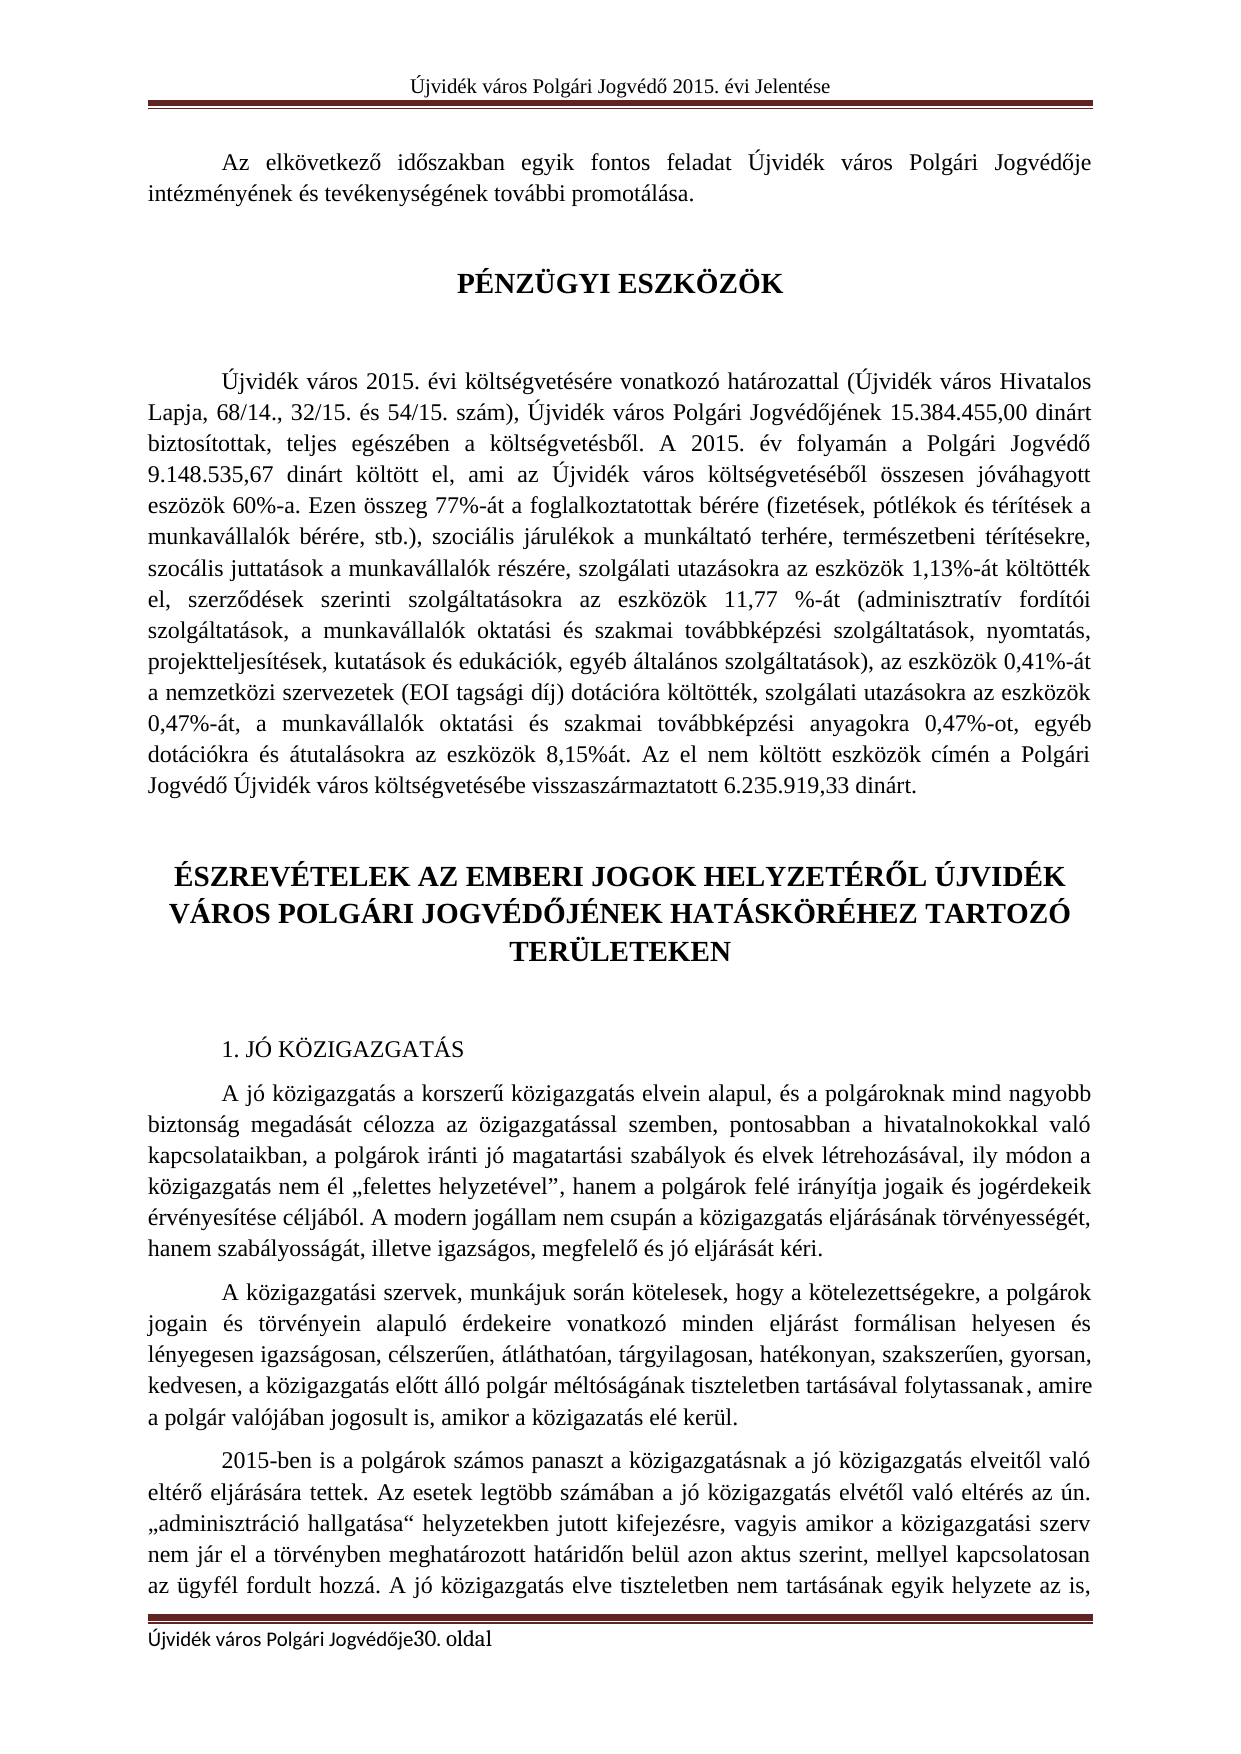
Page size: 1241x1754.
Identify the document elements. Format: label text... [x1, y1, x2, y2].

text ÉSZREVÉTELEK AZ EMBERI JOGOK HELYZETÉRŐL ÚJVIDÉK VÁROS POLGÁRI JOGVÉDŐJÉNEK HATÁSKÖRÉHEZ TARTOZÓ TERÜLETEKEN [148, 859, 1093, 968]
text 1. JÓ KÖZIGAZGATÁS [148, 1035, 1093, 1063]
text Újvidék város 2015. évi költségvetésére vonatkozó határozattal (Újvidék város Hivatalos Lapja, 68/14., 32/15. és 54/15. szám), Újvidék város Polgári Jogvédőjének 15.384.455,00 dinárt biztosítottak, teljes egészében a költségvetésből. A 2015. év folyamán a Polgári Jogvédő 9.148.535,67 dinárt költött el, ami az Újvidék város költségvetéséből összesen jóváhagyott eszözök 60%-a. Ezen összeg 77%-át a foglalkoztatottak bérére (fizetések, pótlékok és térítések a munkavállalók bérére, stb.), szociális járulékok a munkáltató terhére, természetbeni térítésekre, szocális juttatások a munkavállalók részére, szolgálati utazásokra az eszközök 1,13%-át költötték el, szerződések szerinti szolgáltatásokra az eszközök 11,77 %-át (adminisztratív fordítói szolgáltatások, a munkavállalók oktatási és szakmai továbbképzési szolgáltatások, nyomtatás, projektteljesítések, kutatások és edukációk, egyéb általános szolgáltatások), az eszközök 0,41%-át a nemzetközi szervezetek (EOI tagsági díj) dotációra költötték, szolgálati utazásokra az eszközök 0,47%-át, a munkavállalók oktatási és szakmai továbbképzési anyagokra 0,47%-ot, egyéb dotációkra és átutalásokra az eszközök 8,15%át. Az el nem költött eszközök címén a Polgári Jogvédő Újvidék város költségvetésébe visszaszármaztatott 6.235.919,33 dinárt. [148, 367, 1093, 799]
text PÉNZÜGYI ESZKÖZÖK [148, 266, 1093, 299]
text A közigazgatási szervek, munkájuk során kötelesek, hogy a kötelezettségekre, a polgárok jogain és törvényein alapuló érdekeire vonatkozó minden eljárást formálisan helyesen és lényegesen igazságosan, célszerűen, átláthatóan, tárgyilagosan, hatékonyan, szakszerűen, gyorsan, kedvesen, a közigazgatás előtt álló polgár méltóságának tiszteletben tartásával folytassanak, amire a polgár valójában jogosult is, amikor a közigazatás elé kerül. [148, 1278, 1093, 1430]
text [148, 1446, 1093, 1598]
text A jó közigazgatás a korszerű közigazgatás elvein alapul, és a polgároknak mind nagyobb biztonság megadását célozza az özigazgatással szemben, pontosabban a hivatalnokokkal való kapcsolataikban, a polgárok iránti jó magatartási szabályok és elvek létrehozásával, ily módon a közigazgatás nem él „felettes helyzetével”, hanem a polgárok felé irányítja jogaik és jogérdekeik érvényesítése céljából. A modern jogállam nem csupán a közigazgatás eljárásának törvényességét, hanem szabályosságát, illetve igazságos, megfelelő és jó eljárását kéri. [148, 1079, 1093, 1262]
text Az elkövetkező időszakban egyik fontos feladat Újvidék város Polgári Jogvédője intézményének és tevékenységének további promotálása. [148, 148, 1093, 206]
